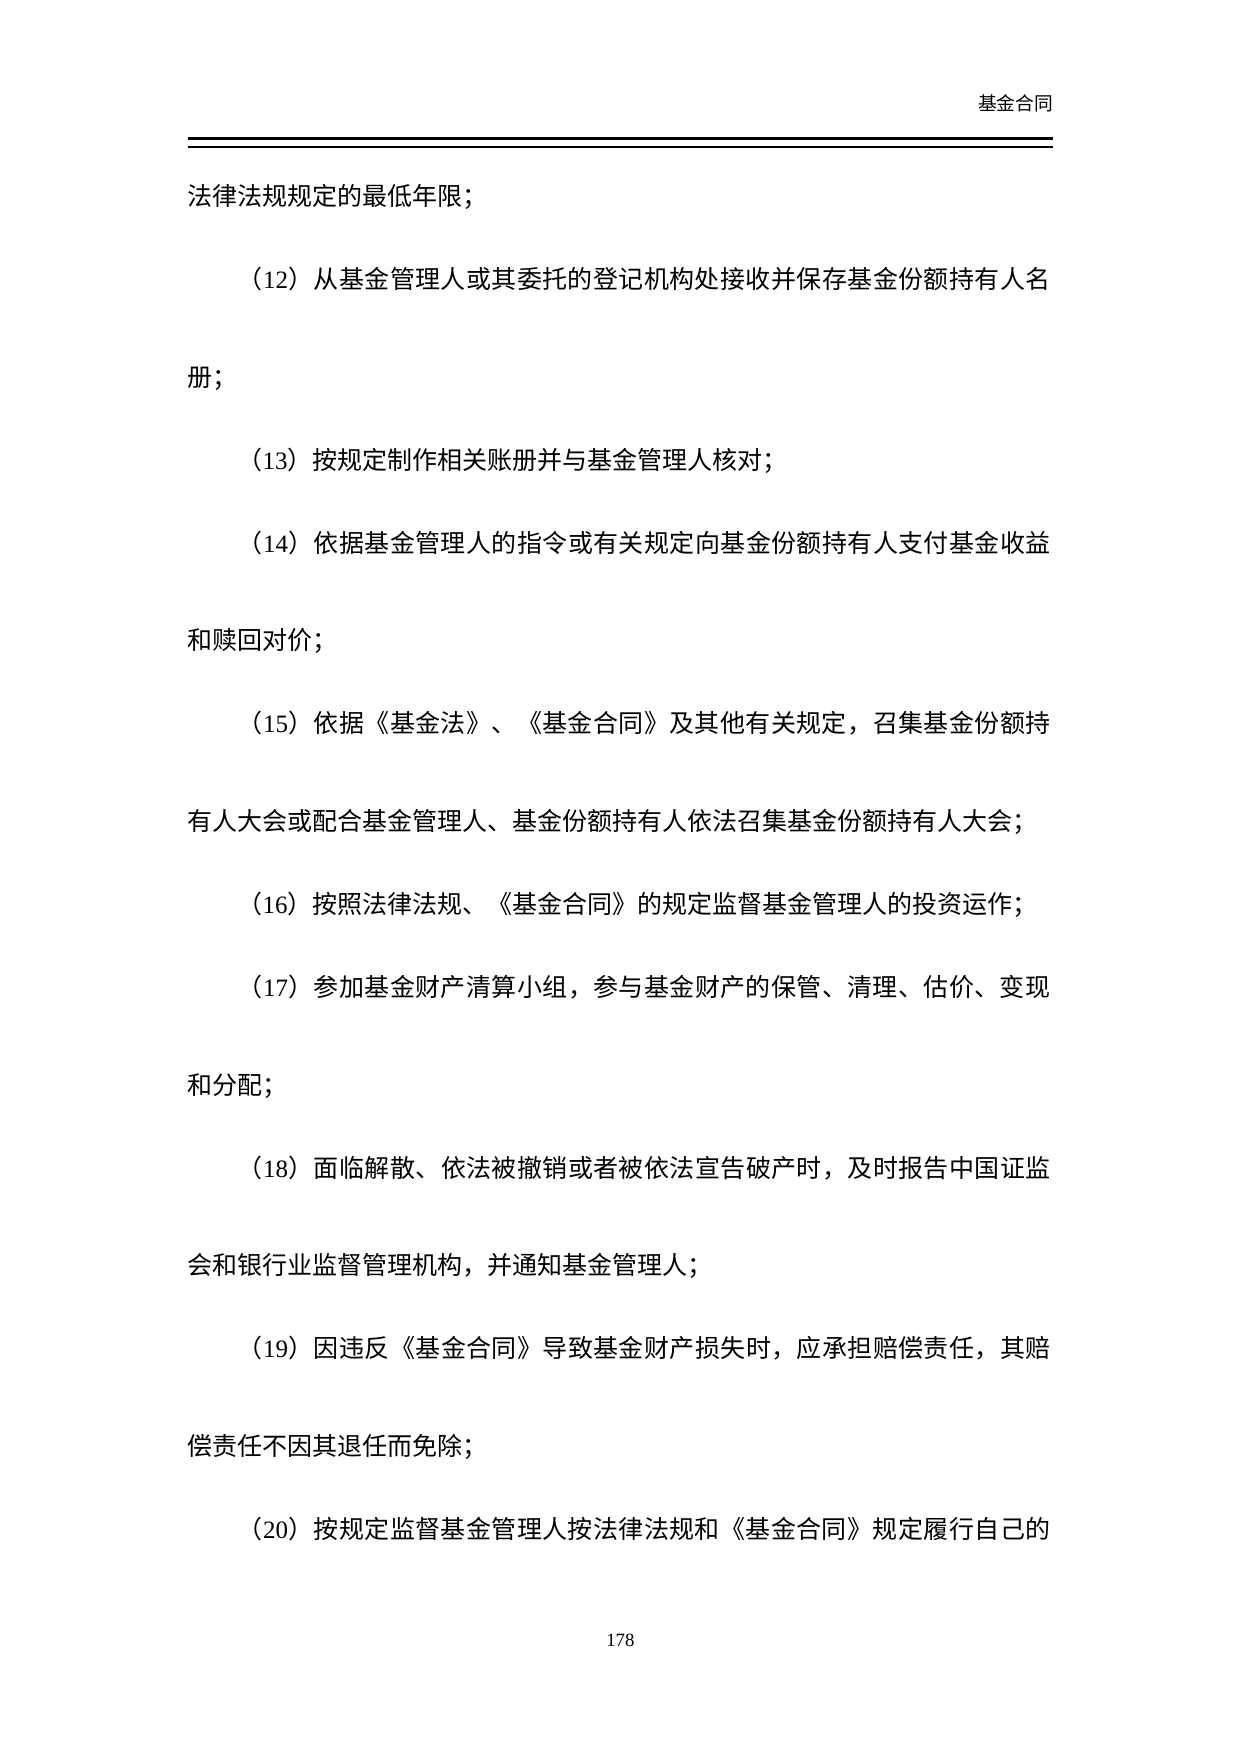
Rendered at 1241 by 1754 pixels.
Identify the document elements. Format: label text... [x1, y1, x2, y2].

text （19）因违反《基金合同》导致基金财产损失时，应承担赔偿责任，其赔偿责任不因其退任而免除； [187, 1314, 1053, 1477]
text （12）从基金管理人或其委托的登记机构处接收并保存基金份额持有人名册； [187, 245, 1053, 408]
text （14）依据基金管理人的指令或有关规定向基金份额持有人支付基金收益和赎回对价； [187, 509, 1053, 671]
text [187, 1495, 1053, 1560]
text （15）依据《基金法》、《基金合同》及其他有关规定，召集基金份额持有人大会或配合基金管理人、基金份额持有人依法召集基金份额持有人大会； [187, 689, 1053, 852]
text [187, 162, 1053, 227]
text （17）参加基金财产清算小组，参与基金财产的保管、清理、估价、变现和分配； [187, 953, 1053, 1116]
text （18）面临解散、依法被撤销或者被依法宣告破产时，及时报告中国证监会和银行业监督管理机构，并通知基金管理人； [187, 1134, 1053, 1296]
text （13）按规定制作相关账册并与基金管理人核对； [187, 426, 1053, 491]
text （16）按照法律法规、《基金合同》的规定监督基金管理人的投资运作； [187, 870, 1053, 935]
